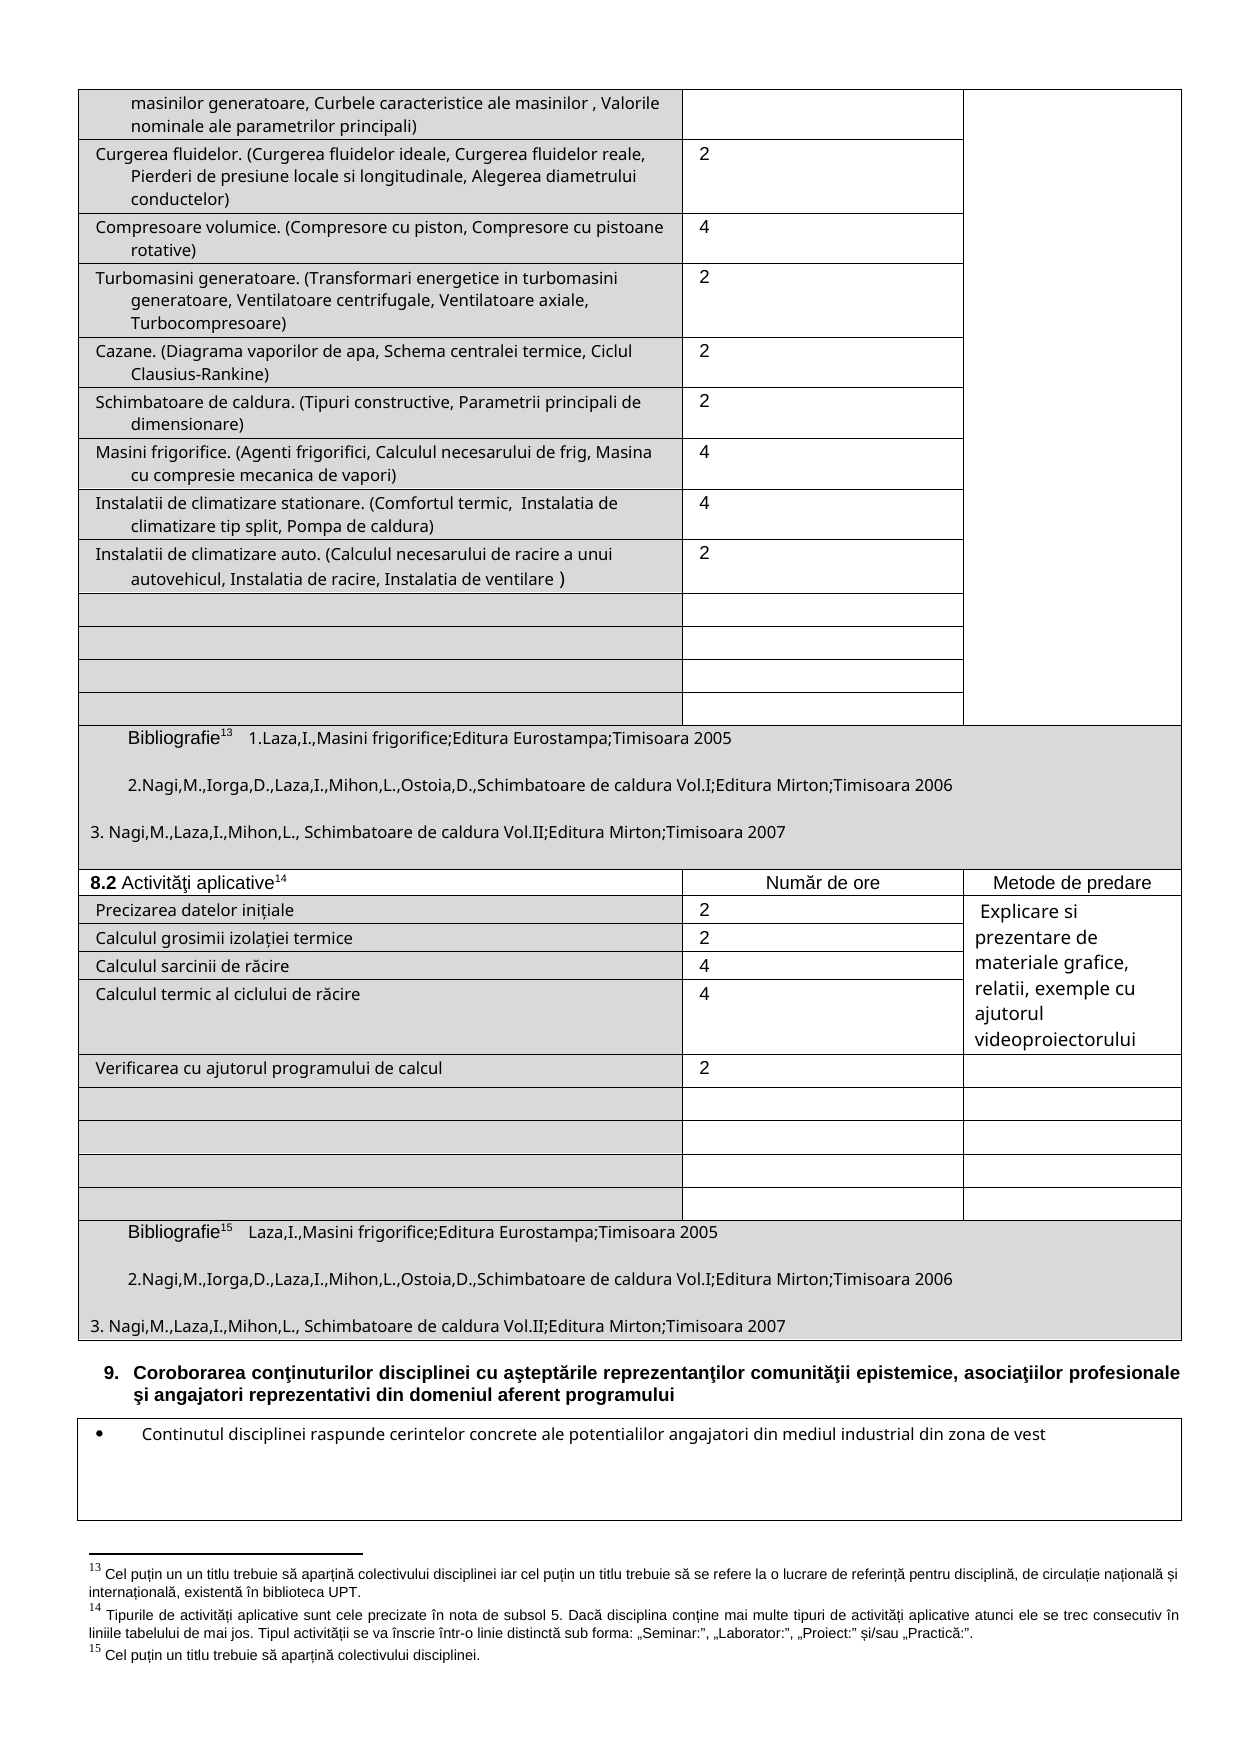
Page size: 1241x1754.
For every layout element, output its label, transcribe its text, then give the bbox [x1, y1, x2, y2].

table_cell Metode de predare [964, 870, 1181, 895]
table_cell Număr de ore [683, 870, 963, 895]
text 9. Coroborarea conţinuturilor disciplinei cu aşteptările reprezentanţilor comunităţii epistemice, asociaţiilor profesionale şi angajatori reprezentativi din domeniul aferent programului [103, 1362, 1181, 1405]
table_cell 2 [683, 924, 963, 951]
table_cell [79, 1121, 682, 1153]
table_cell 2 [683, 388, 963, 438]
table_cell 4 [683, 490, 963, 539]
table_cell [79, 90, 682, 139]
table_cell 2 [683, 896, 963, 923]
table_cell [79, 660, 682, 692]
table_cell Curgerea fluidelor. (Curgerea fluidelor ideale, Curgerea fluidelor reale, Pierderi de presiune locale si longitudinale, Alegerea diametrului conductelor) [79, 140, 682, 213]
table_cell Turbomasini generatoare. (Transformari energetice in turbomasini generatoare, Ventilatoare centrifugale, Ventilatoare axiale, Turbocompresoare) [79, 264, 682, 337]
table_cell [964, 1088, 1181, 1120]
table_cell Explicare si prezentare de materiale grafice, relatii, exemple cu ajutorul videoproiectorului [964, 896, 1181, 1054]
table_cell [683, 1121, 963, 1153]
table_cell [79, 693, 682, 725]
table_cell Instalatii de climatizare stationare. (Comfortul termic, Instalatia de climatizare tip split, Pompa de caldura) [79, 490, 682, 539]
table_cell 2 [683, 140, 963, 213]
table_cell Masini frigorifice. (Agenti frigorifici, Calculul necesarului de frig, Masina cu compresie mecanica de vapori) [79, 439, 682, 488]
table_cell 4 [683, 214, 963, 263]
table_cell [683, 660, 963, 692]
table_cell 8.2 Activităţi aplicative [79, 870, 682, 895]
table_cell [79, 594, 682, 626]
table_cell Calculul grosimii izolaţiei termice [79, 924, 682, 951]
table_cell 2 [683, 540, 963, 592]
table_cell Instalatii de climatizare auto. (Calculul necesarului de racire a unui autovehicul, Instalatia de racire, Instalatia de ventilare ) [79, 540, 682, 592]
table_cell [683, 693, 963, 725]
table_cell Schimbatoare de caldura. (Tipuri constructive, Parametrii principali de dimensionare) [79, 388, 682, 438]
table_cell [964, 1055, 1181, 1087]
table_header Continutul disciplinei raspunde cerintelor concrete ale potentialilor angajatori din mediul industrial din zona de vest [78, 1419, 1181, 1520]
table_cell [964, 1121, 1181, 1153]
table_cell 4 [683, 439, 963, 488]
table_cell Verificarea cu ajutorul programului de calcul [79, 1055, 682, 1087]
table_cell Cazane. (Diagrama vaporilor de apa, Schema centralei termice, Ciclul Clausius-Rankine) [79, 338, 682, 387]
table_cell [683, 627, 963, 659]
table_cell [79, 627, 682, 659]
table_cell [79, 1088, 682, 1120]
table_cell Calculul sarcinii de răcire [79, 952, 682, 979]
table_cell Precizarea datelor iniţiale [79, 896, 682, 923]
table_cell [79, 1188, 682, 1220]
table_cell [964, 1155, 1181, 1187]
table_cell 4 [683, 90, 963, 139]
table_cell [683, 1155, 963, 1187]
table_cell Calculul termic al ciclului de răcire [79, 980, 682, 1054]
table_cell 2 [683, 1055, 963, 1087]
table_cell [79, 1155, 682, 1187]
table_cell [964, 1188, 1181, 1220]
table_cell Compresoare volumice. (Compresore cu piston, Compresore cu pistoane rotative) [79, 214, 682, 263]
table_cell [683, 1188, 963, 1220]
table_cell [683, 594, 963, 626]
table_cell 4 [683, 952, 963, 979]
table_cell Bibliografie Laza,I.,Masini frigorifice;Editura Eurostampa;Timisoara 2005 2.Nagi,M.,Iorga,D.,Laza,I.,Mihon,L.,Ostoia,D.,Schimbatoare de caldura Vol.I;Editura Mirton;Timisoara 2006 3. Nagi,M.,Laza,I.,Mihon,L., Schimbatoare de caldura Vol.II;Editura Mirton;Timisoara 2007 [79, 1221, 1181, 1339]
table_cell Bibliografie 1.Laza,I.,Masini frigorifice;Editura Eurostampa;Timisoara 2005 2.Nagi,M.,Iorga,D.,Laza,I.,Mihon,L.,Ostoia,D.,Schimbatoare de caldura Vol.I;Editura Mirton;Timisoara 2006 3. Nagi,M.,Laza,I.,Mihon,L., Schimbatoare de caldura Vol.II;Editura Mirton;Timisoara 2007 [79, 726, 1181, 869]
table_cell 4 [683, 980, 963, 1054]
table_cell [683, 1088, 963, 1120]
table_cell 2 [683, 264, 963, 337]
table_cell 2 [683, 338, 963, 387]
